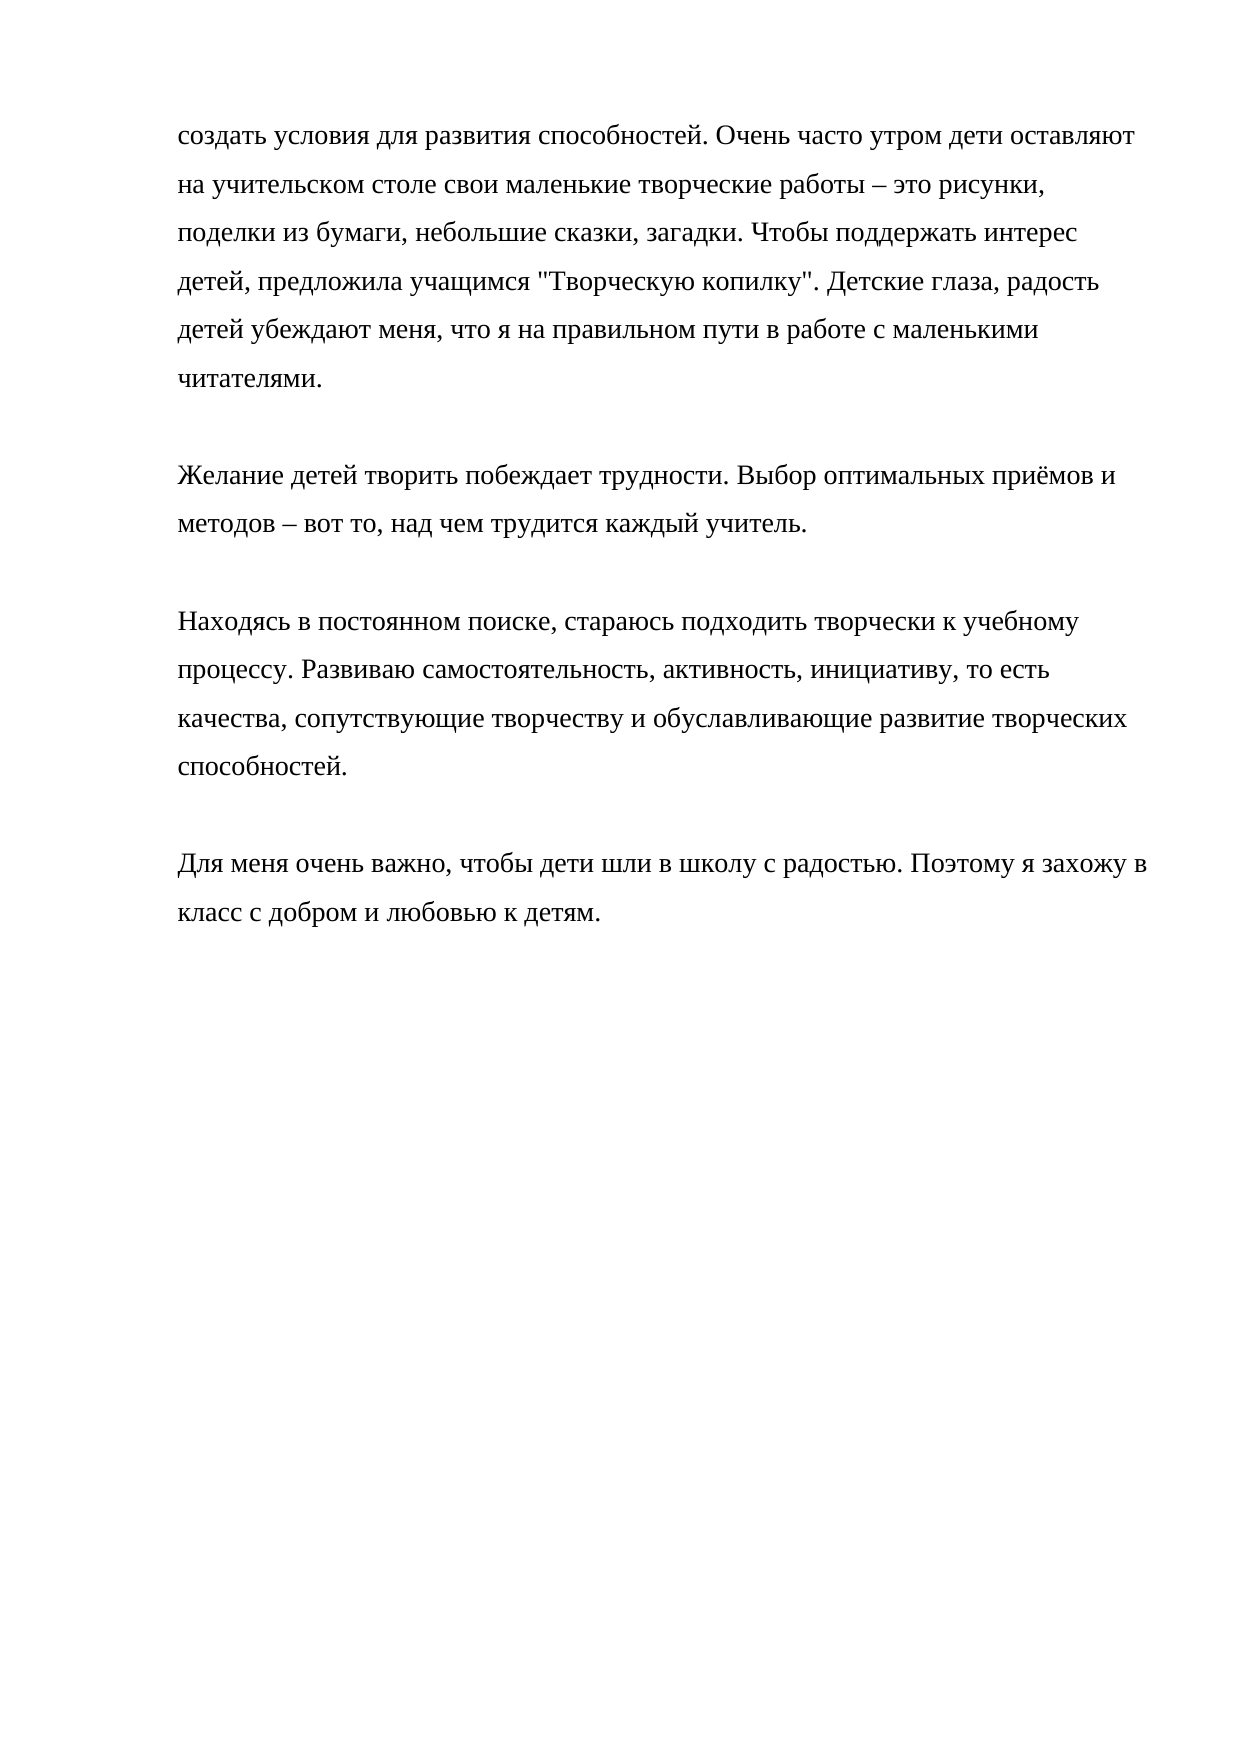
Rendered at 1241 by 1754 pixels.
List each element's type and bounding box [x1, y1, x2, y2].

text [177, 118, 1152, 927]
